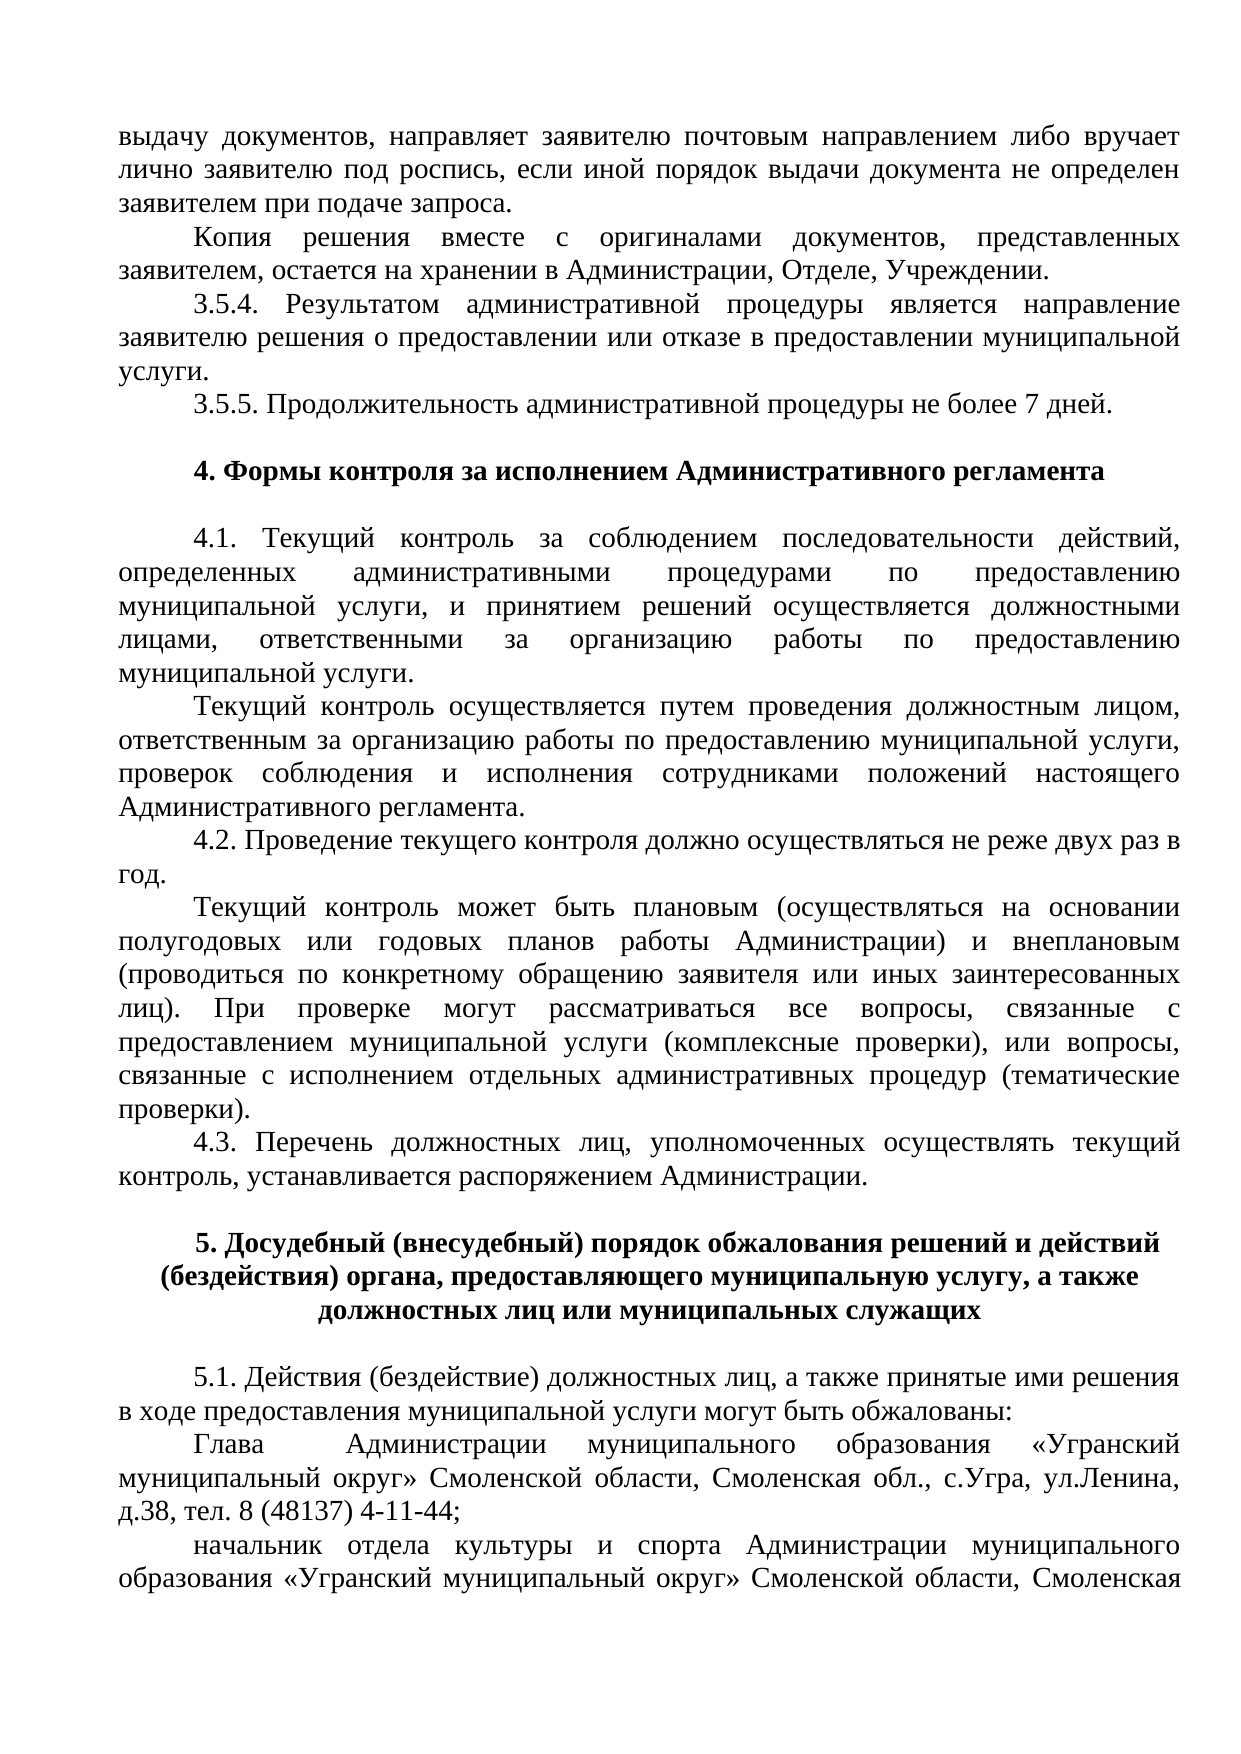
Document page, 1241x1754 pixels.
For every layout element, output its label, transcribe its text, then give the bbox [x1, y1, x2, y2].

text 5.1. Действия (бездействие) должностных лиц, а также принятые ими решения в ходе предоставления муниципальной услуги могут быть обжалованы: [118, 1359, 1181, 1426]
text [118, 1527, 1181, 1594]
text 3.5.4. Результатом административной процедуры является направление заявителю решения о предоставлении или отказе в предоставлении муниципальной услуги. [118, 286, 1181, 386]
text 5. Досудебный (внесудебный) порядок обжалования решений и действий (бездействия) органа, предоставляющего муниципальную услугу, а также должностных лиц или муниципальных служащих [118, 1225, 1181, 1326]
text Копия решения вместе с оригиналами документов, представленных заявителем, остается на хранении в Администрации, Отделе, Учреждении. [118, 219, 1181, 286]
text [118, 118, 1181, 219]
text 4.3. Перечень должностных лиц, уполномоченных осуществлять текущий контроль, устанавливается распоряжением Администрации. [118, 1124, 1181, 1191]
text 4.1. Текущий контроль за соблюдением последовательности действий, определенных административными процедурами по предоставлению муниципальной услуги, и принятием решений осуществляется должностными лицами, ответственными за организацию работы по предоставлению муниципальной услуги. [118, 521, 1181, 688]
text 3.5.5. Продолжительность административной процедуры не более 7 дней. [118, 386, 1181, 420]
text Текущий контроль осуществляется путем проведения должностным лицом, ответственным за организацию работы по предоставлению муниципальной услуги, проверок соблюдения и исполнения сотрудниками положений настоящего Административного регламента. [118, 688, 1181, 822]
text 4. Формы контроля за исполнением Административного регламента [118, 453, 1181, 487]
text 4.2. Проведение текущего контроля должно осуществляться не реже двух раз в год. [118, 822, 1181, 889]
text Текущий контроль может быть плановым (осуществляться на основании полугодовых или годовых планов работы Администрации) и внеплановым (проводиться по конкретному обращению заявителя или иных заинтересованных лиц). При проверке могут рассматриваться все вопросы, связанные с предоставлением муниципальной услуги (комплексные проверки), или вопросы, связанные с исполнением отдельных административных процедур (тематические проверки). [118, 889, 1181, 1124]
text Глава Администрации муниципального образования «Угранский муниципальный округ» Смоленской области, Смоленская обл., с.Угра, ул.Ленина, д.38, тел. 8 (48137) 4-11-44; [118, 1426, 1181, 1527]
